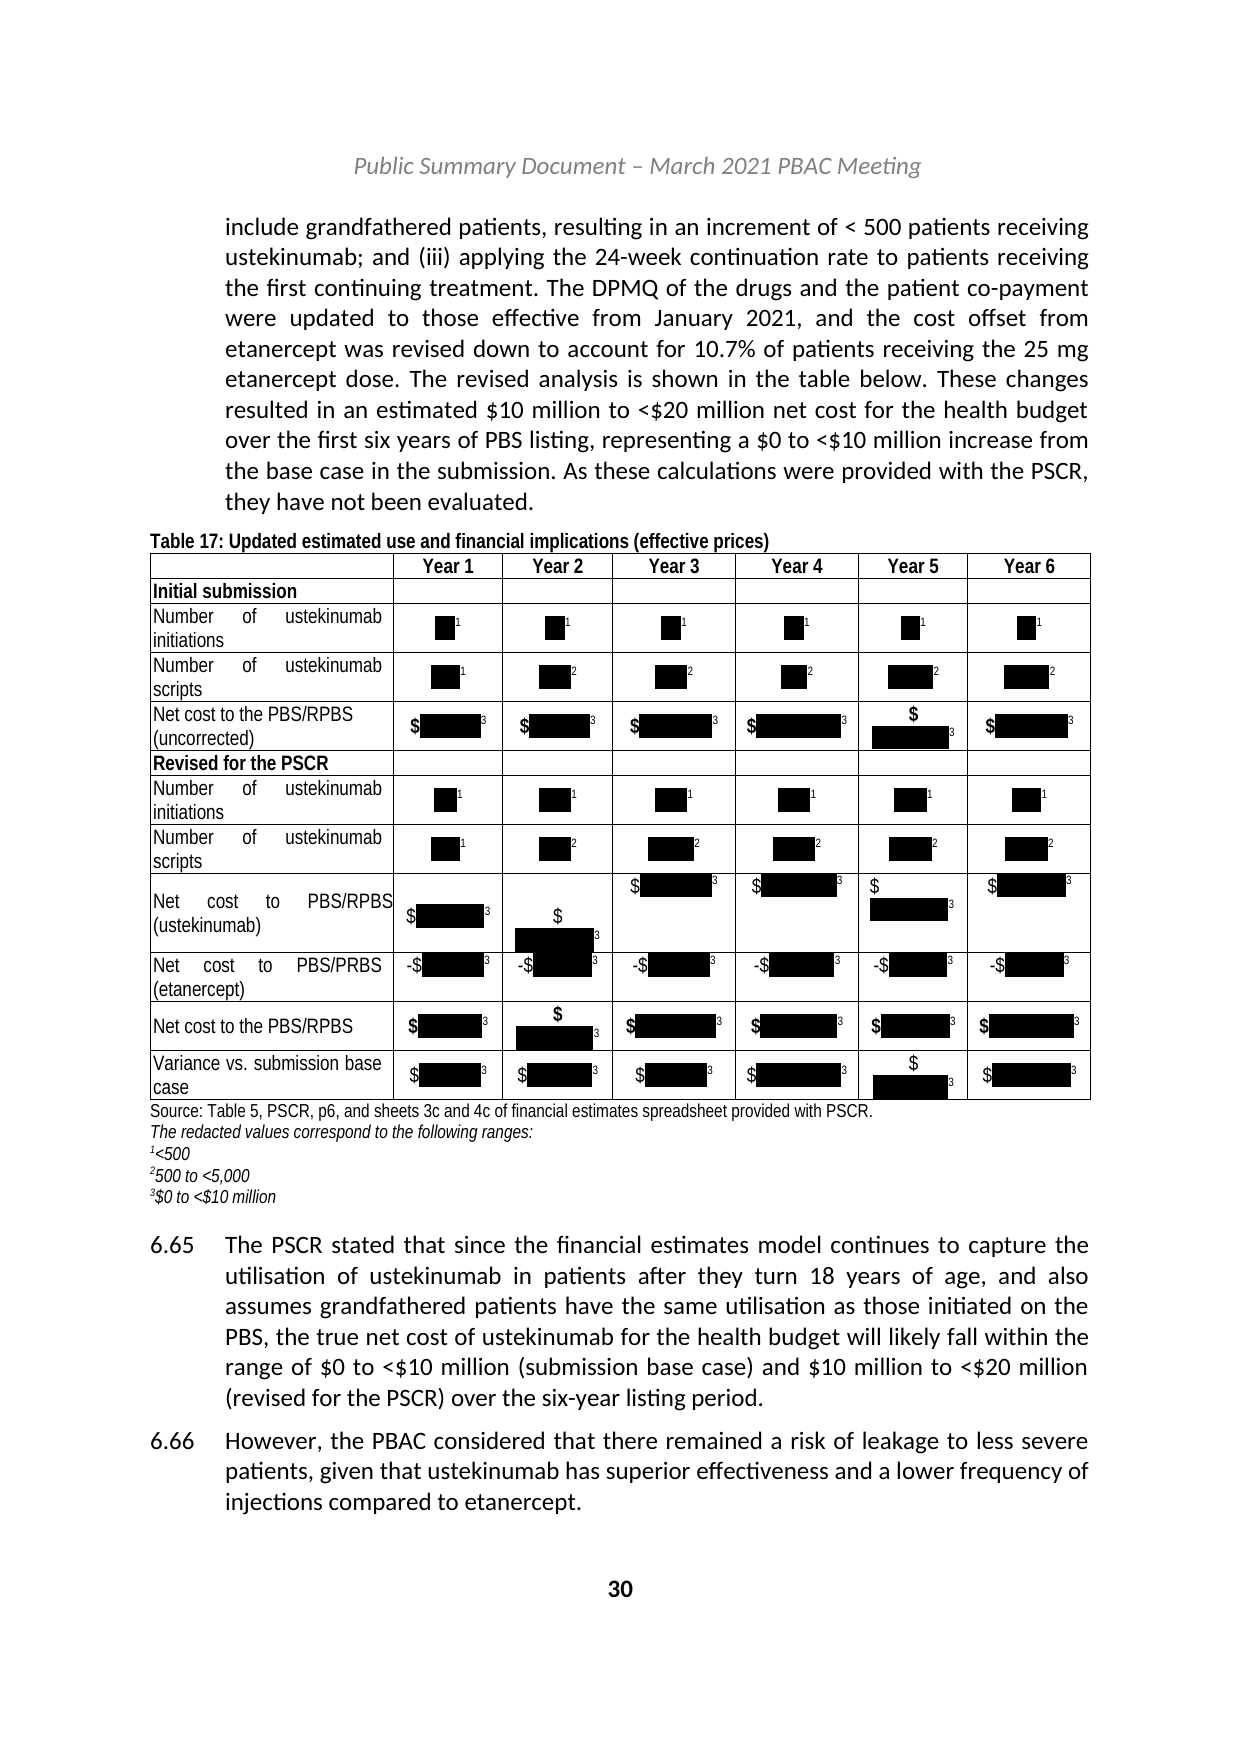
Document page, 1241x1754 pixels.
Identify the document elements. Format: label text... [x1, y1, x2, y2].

table_cell Net cost to PBS/RPBS (ustekinumab) [151, 874, 393, 952]
table_cell $''''''''''''''''''''3 [503, 1051, 612, 1099]
table_cell $'''''''''''''''''''''''3 [859, 1051, 967, 1099]
table_cell ''''''''''''''2 [968, 653, 1090, 701]
table_cell $'''''''''''''''''''''3 [968, 874, 1090, 952]
table_cell [859, 751, 967, 774]
table_cell -$''''''''''''''''''''3 [736, 953, 858, 1001]
table_cell [394, 579, 502, 603]
table_cell ''''''1 [394, 604, 502, 652]
table_cell ''''''''''''''2 [859, 653, 967, 701]
table_cell ''''''1 [859, 604, 967, 652]
list The PSCR stated that since the financial estimates model continues to capture the utilisation of ustekinumab in patients after they turn 18 years of age, and also assumes grandfathered patients have the same utilisation as those initiated on the PBS, the true net cost of ustekinumab for the health budget will likely fall within the range of $0 to <$10 million (submission base case) and $10 million to <$20 million (revised for the PSCR) over the six-year listing period. [150, 1229, 1090, 1412]
table_cell Variance vs. submission base case [151, 1051, 393, 1099]
table_cell [394, 751, 502, 774]
table_cell [613, 579, 735, 603]
table_cell ''''''1 [503, 604, 612, 652]
table_cell Number of ustekinumab scripts [151, 825, 393, 872]
table_cell ''''''''''2 [503, 825, 612, 872]
table_cell [503, 579, 612, 603]
table_header Year 3 [613, 554, 735, 578]
table_cell '''''''''''''2 [859, 825, 967, 872]
table_cell [968, 579, 1090, 603]
table_cell $''''''''''''''''''''''''3 [968, 1051, 1090, 1099]
table_cell -$'''''''''''''''''''3 [613, 953, 735, 1001]
table_cell '''''''''1 [394, 825, 502, 872]
table_cell Initial submission [151, 579, 393, 603]
table_cell -$''''''''''''''''''3 [859, 953, 967, 1001]
table_header Year 5 [859, 554, 967, 578]
text 3$0 to <$10 million [150, 1186, 1090, 1208]
table_cell $'''''''''''''''''''3 [503, 1002, 612, 1050]
table_cell ''''''''''1 [859, 776, 967, 823]
table_cell [968, 751, 1090, 774]
table_cell ''''''''''1 [503, 776, 612, 823]
table_cell ''''''1 [613, 604, 735, 652]
table_cell $'''''''''''''''''''''3 [394, 874, 502, 952]
table_header Year 6 [968, 554, 1090, 578]
table_cell Net cost to PBS/PRBS (etanercept) [151, 953, 393, 1001]
table_cell ''''''1 [968, 604, 1090, 652]
table_cell $'''''''''''''''''''3 [859, 702, 967, 749]
table_cell ''''''''''2 [503, 653, 612, 701]
table_cell $''''''''''''''''''''''3 [613, 874, 735, 952]
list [150, 211, 1090, 516]
table_cell Number of ustekinumab initiations [151, 604, 393, 652]
text The redacted values correspond to the following ranges: [150, 1121, 1090, 1143]
table_cell ''''''''''1 [613, 776, 735, 823]
table_cell $''''''''''''''''''''3 [613, 1002, 735, 1050]
table_cell -$'''''''''''''''''''3 [394, 953, 502, 1001]
table_cell [736, 579, 858, 603]
table_cell $'''''''''''''''3 [394, 702, 502, 749]
table_cell $'''''''''''''''''3 [859, 1002, 967, 1050]
table_header Year 4 [736, 554, 858, 578]
table_cell $''''''''''''''''3 [394, 1002, 502, 1050]
table_cell '''''''''1 [394, 653, 502, 701]
table_cell Revised for the PSCR [151, 751, 393, 774]
table_cell ''''''1 [736, 604, 858, 652]
table_cell $''''''''''''''''''3 [613, 702, 735, 749]
table_cell ''''''''''1 [736, 776, 858, 823]
table_cell ''''''''''2 [613, 653, 735, 701]
table_header Year 1 [394, 554, 502, 578]
table_cell ''''''''2 [736, 653, 858, 701]
table_cell $''''''''''''''''''''''''3 [859, 874, 967, 952]
table_cell $'''''''''''''''''''3 [613, 1051, 735, 1099]
table_header [151, 554, 393, 578]
table_cell $'''''''''''''''3 [503, 702, 612, 749]
table_cell -$''''''''''''''''''3 [968, 953, 1090, 1001]
table_cell $'''''''''''''''''''3 [736, 1002, 858, 1050]
table_cell $''''''''''''''''''''''''3 [503, 874, 612, 952]
table_cell ''''''''''''''2 [613, 825, 735, 872]
table_cell '''''''''''''2 [736, 825, 858, 872]
table_cell '''''''''''''2 [968, 825, 1090, 872]
table_cell $'''''''''''''''''''''3 [968, 1002, 1090, 1050]
text Table 17: Updated estimated use and financial implications (effective prices) [150, 529, 1090, 553]
table_cell [613, 751, 735, 774]
table_cell Number of ustekinumab scripts [151, 653, 393, 701]
table_cell Net cost to the PBS/RPBS [151, 1002, 393, 1050]
table_cell $'''''''''''''''''''3 [394, 1051, 502, 1099]
table_cell $''''''''''''''''''''''''''3 [736, 1051, 858, 1099]
table_cell [736, 751, 858, 774]
table_cell -$''''''''''''''''''3 [503, 953, 612, 1001]
table_cell $'''''''''''''''''''''3 [736, 702, 858, 749]
table_cell $'''''''''''''''''''''''3 [736, 874, 858, 952]
table_cell [859, 579, 967, 603]
text 1<500 [150, 1143, 1090, 1164]
table_cell '''''''''1 [968, 776, 1090, 823]
table_cell $''''''''''''''''''3 [968, 702, 1090, 749]
text Source: Table 5, PSCR, p6, and sheets 3c and 4c of financial estimates spreadsheet provided with PSCR. [150, 1100, 1090, 1121]
text 2500 to <5,000 [150, 1164, 1090, 1186]
table_header Year 2 [503, 554, 612, 578]
table_cell Number of ustekinumab initiations [151, 776, 393, 823]
table_cell '''''''1 [394, 776, 502, 823]
table_cell [503, 751, 612, 774]
table_cell Net cost to the PBS/RPBS (uncorrected) [151, 702, 393, 749]
list However, the PBAC considered that there remained a risk of leakage to less severe patients, given that ustekinumab has superior effectiveness and a lower frequency of injections compared to etanercept. [150, 1425, 1090, 1516]
